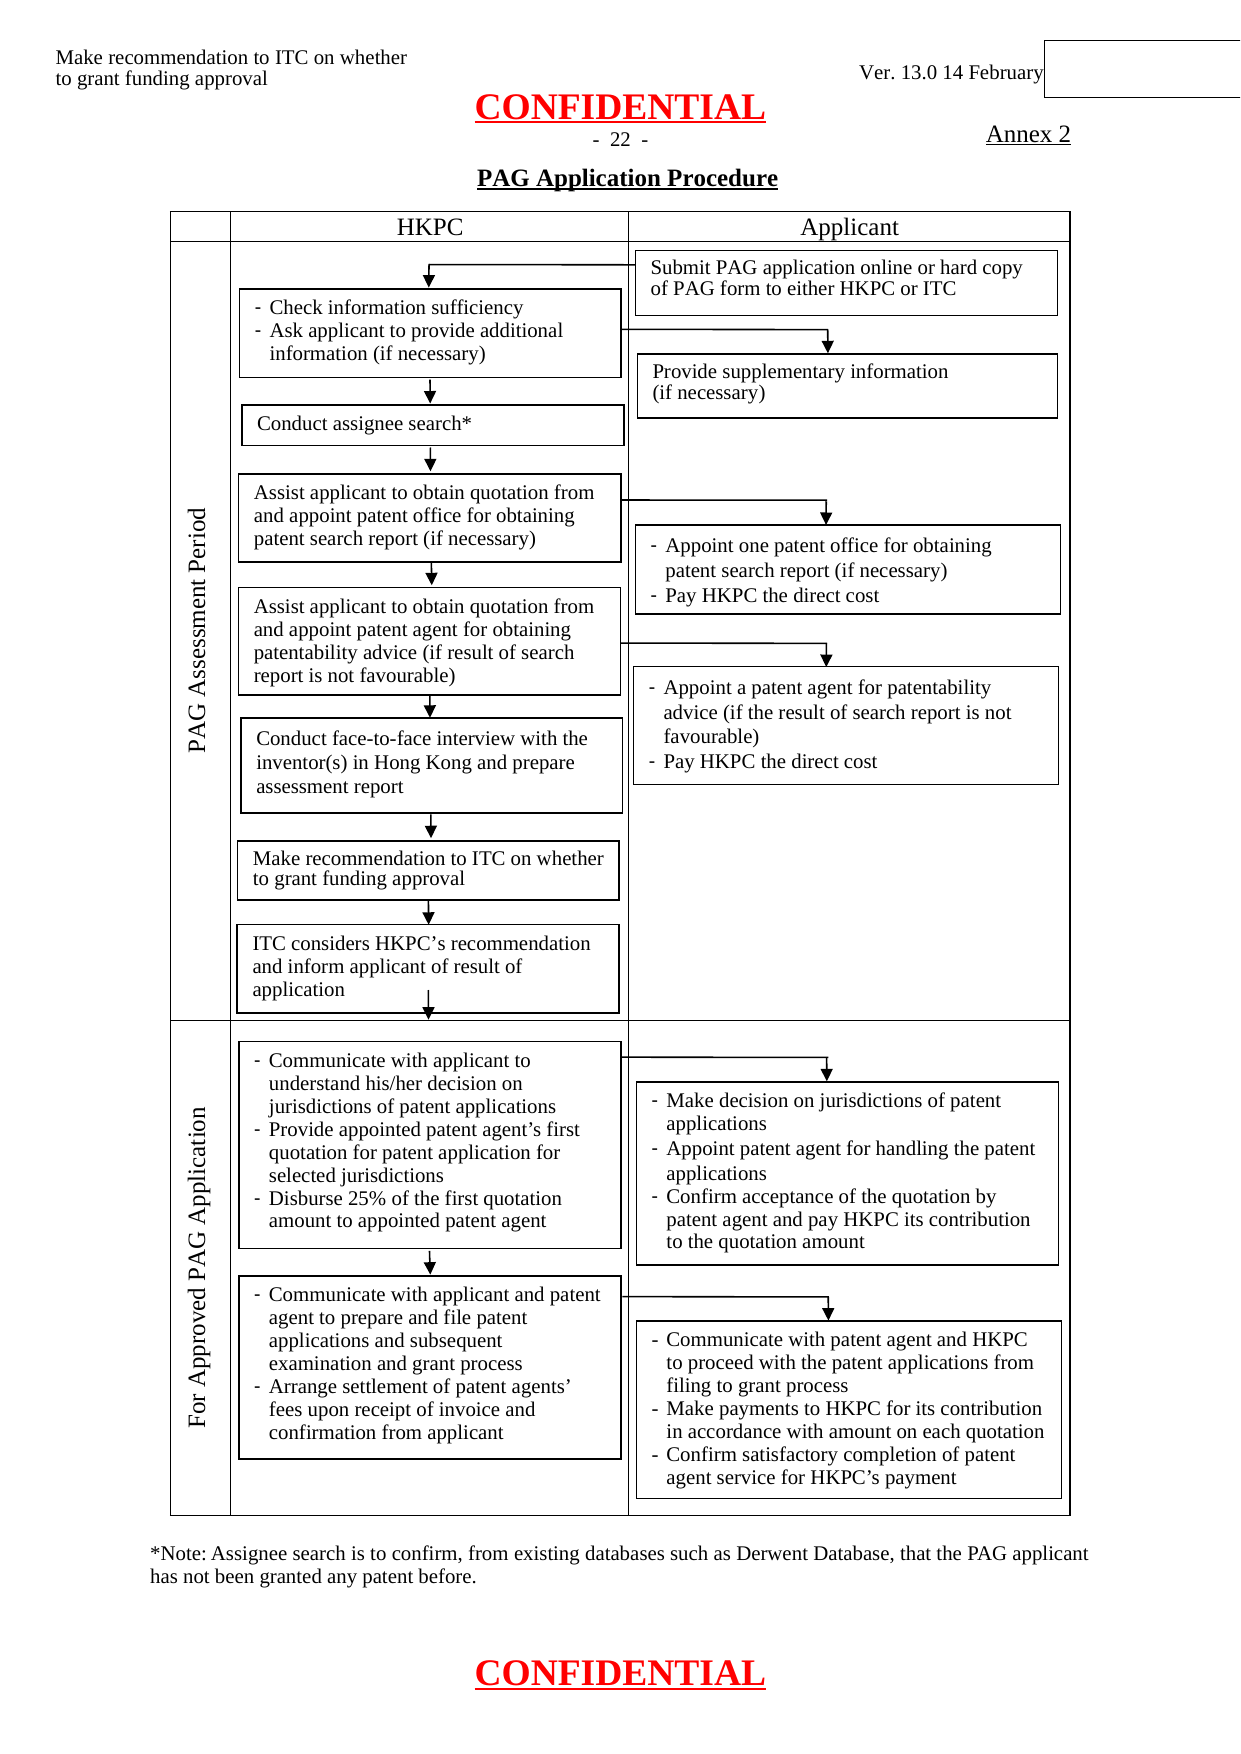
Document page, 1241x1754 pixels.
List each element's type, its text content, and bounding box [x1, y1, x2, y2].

table_cell [231, 242, 628, 1020]
text PAG Application Procedure [165, 163, 1090, 192]
table_cell [629, 1021, 1069, 1515]
table_cell For Approved PAG Application [171, 1021, 230, 1515]
table_header HKPC [231, 212, 628, 241]
table_cell PAG Assessment Period [171, 242, 230, 1020]
table_cell [231, 1021, 628, 1515]
table_header Applicant [629, 212, 1069, 241]
table_header [171, 212, 230, 241]
table_cell [629, 242, 1069, 1020]
text *Note: Assignee search is to confirm, from existing databases such as Derwent Database, that the PAG applicant has not been granted any patent before. [150, 1540, 1090, 1588]
